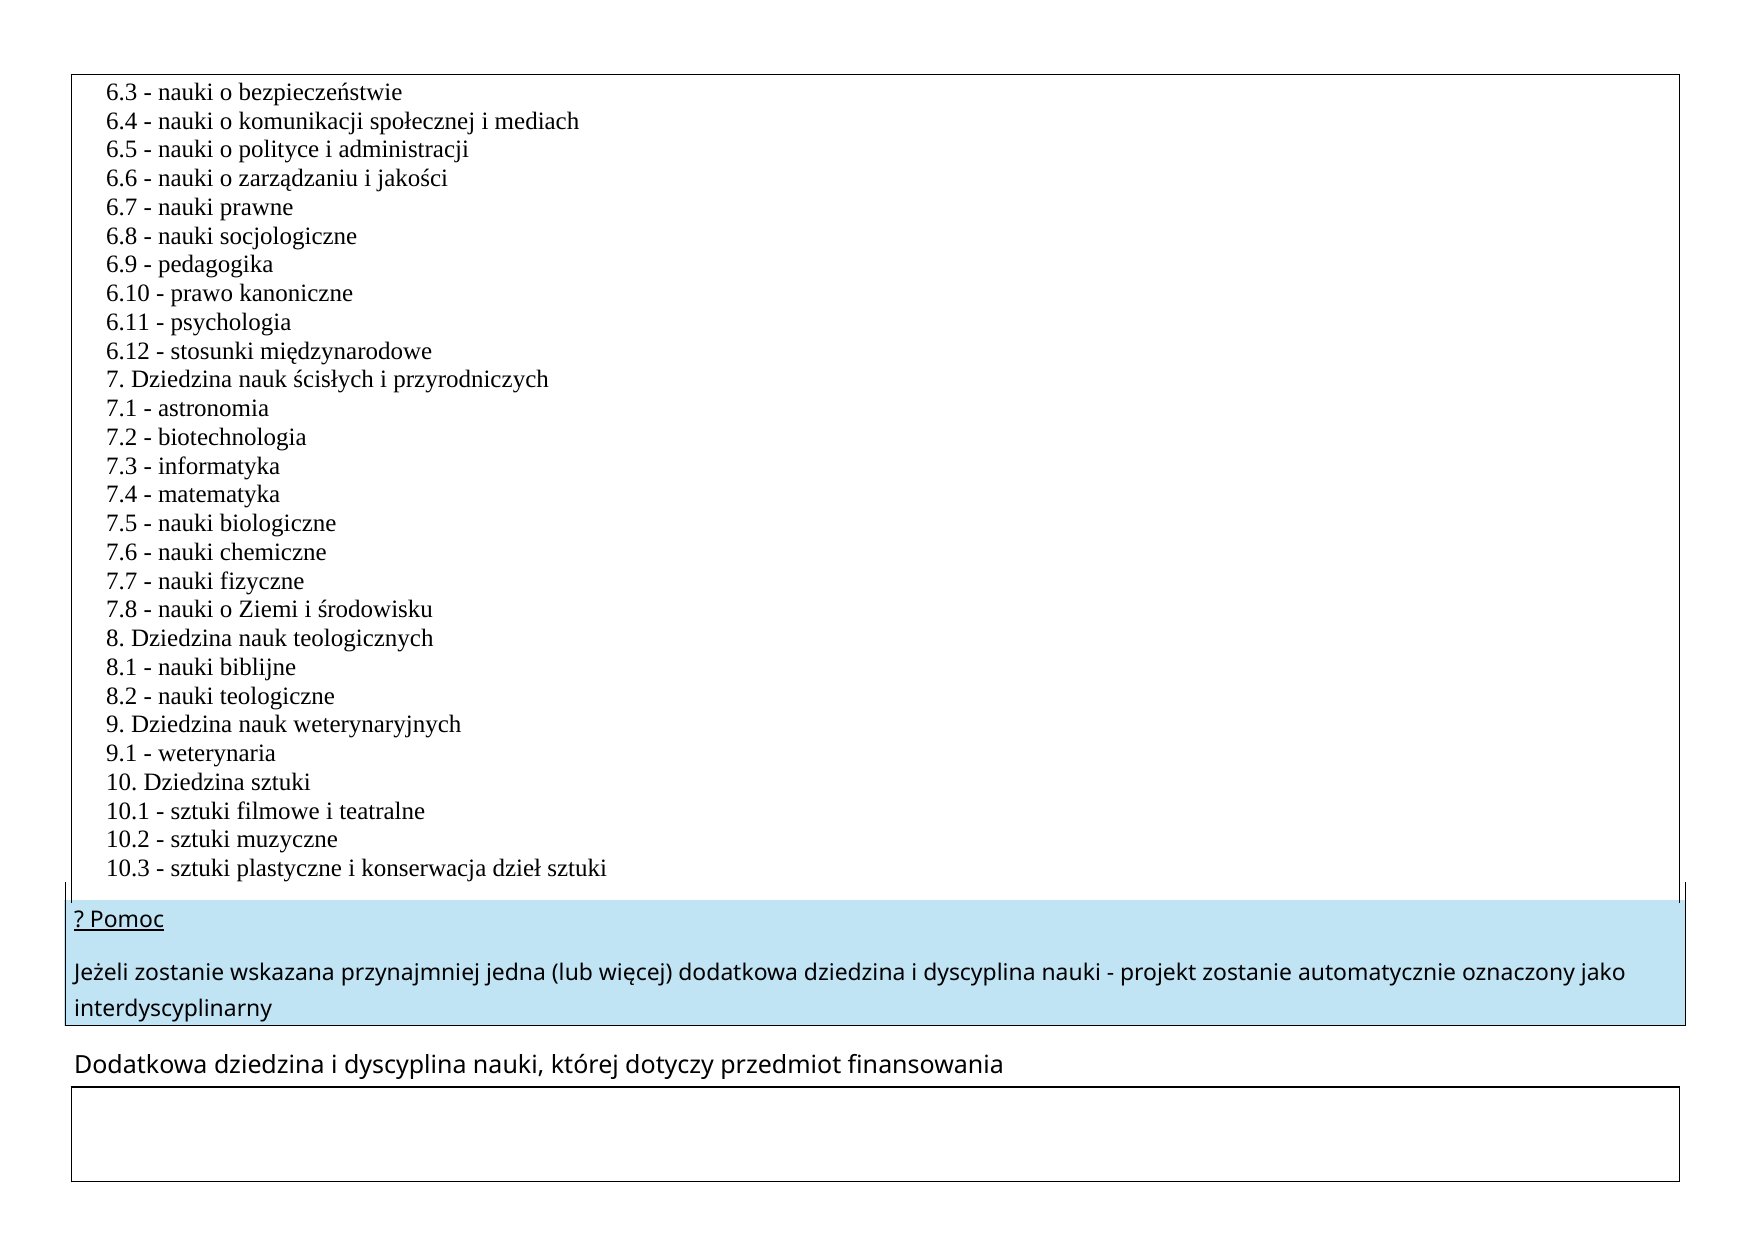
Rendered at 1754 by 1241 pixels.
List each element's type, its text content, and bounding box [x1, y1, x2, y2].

text  6.12 - stosunki międzynarodowe [74, 336, 1677, 364]
text ? Pomoc [66, 900, 1685, 934]
text  7.3 - informatyka [74, 451, 1677, 479]
text  8.2 - nauki teologiczne [74, 681, 1677, 709]
text  10.3 - sztuki plastyczne i konserwacja dzieł sztuki [74, 853, 1677, 882]
text  7.4 - matematyka [74, 479, 1677, 508]
text  10.1 - sztuki filmowe i teatralne [74, 796, 1677, 824]
text  6.5 - nauki o polityce i administracji [74, 134, 1677, 163]
text  7.5 - nauki biologiczne [74, 508, 1677, 537]
text  6.9 - pedagogika [74, 249, 1677, 278]
text  9.1 - weterynaria [74, 738, 1677, 767]
text  10. Dziedzina sztuki [74, 767, 1677, 796]
text  6.6 - nauki o zarządzaniu i jakości [74, 163, 1677, 192]
text  6.11 - psychologia [74, 307, 1677, 336]
text  7.6 - nauki chemiczne [74, 537, 1677, 566]
text  6.3 - nauki o bezpieczeństwie [72, 75, 1679, 106]
text  8. Dziedzina nauk teologicznych [74, 623, 1677, 652]
text  6.4 - nauki o komunikacji społecznej i mediach [74, 106, 1677, 134]
text  7.2 - biotechnologia [74, 422, 1677, 451]
text  9. Dziedzina nauk weterynaryjnych [74, 709, 1677, 738]
text  10.2 - sztuki muzyczne [74, 824, 1677, 853]
text Jeżeli zostanie wskazana przynajmniej jedna (lub więcej) dodatkowa dziedzina i dyscyplina nauki - projekt zostanie automatycznie oznaczony jako interdyscyplinarny [66, 952, 1685, 1025]
text  7. Dziedzina nauk ścisłych i przyrodniczych [74, 364, 1677, 393]
text  6.7 - nauki prawne [74, 192, 1677, 221]
text  6.8 - nauki socjologiczne [74, 221, 1677, 249]
text  7.8 - nauki o Ziemi i środowisku [74, 594, 1677, 623]
text  7.1 - astronomia [74, 393, 1677, 422]
text Dodatkowa dziedzina i dyscyplina nauki, której dotyczy przedmiot finansowania [74, 1047, 1677, 1081]
text  6.10 - prawo kanoniczne [74, 278, 1677, 307]
text  7.7 - nauki fizyczne [74, 566, 1677, 594]
text  8.1 - nauki biblijne [74, 652, 1677, 681]
